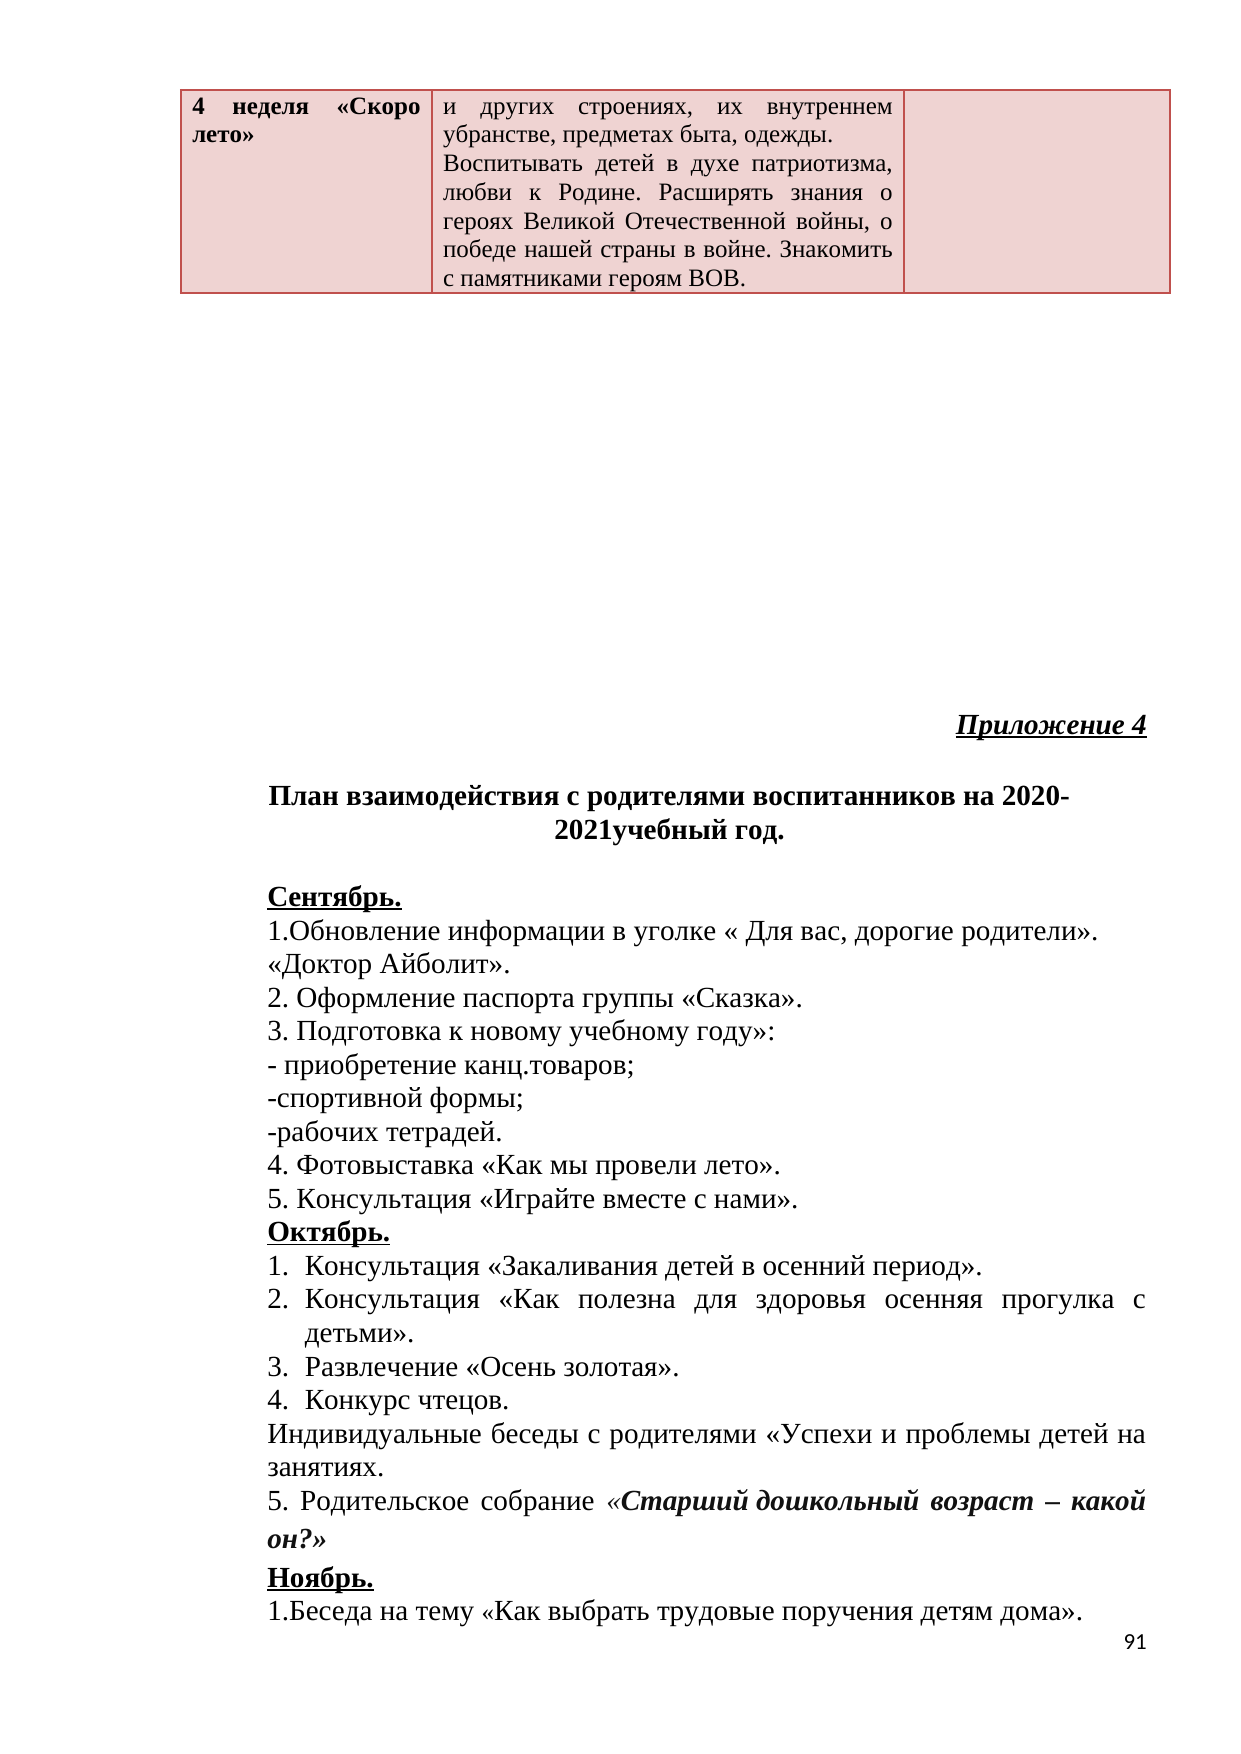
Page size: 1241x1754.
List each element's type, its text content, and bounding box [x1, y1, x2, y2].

list Индивидуальные беседы с родителями «Успехи и проблемы детей на занятиях. [267, 1416, 1146, 1483]
list 1.Беседа на тему «Как выбрать трудовые поручения детям дома». [267, 1593, 1146, 1627]
list Консультация «Как полезна для здоровья осенняя прогулка с детьми». [267, 1282, 1146, 1349]
list Развлечение «Осень золотая». [267, 1349, 1146, 1382]
list План взаимодействия с родителями воспитанников на 2020-2021учебный год. [192, 778, 1146, 846]
list Консультация «Закаливания детей в осенний период». [267, 1248, 1146, 1282]
list Конкурс чтецов. [267, 1382, 1146, 1416]
list -рабочих тетрадей. [267, 1114, 1146, 1147]
list «Доктор Айболит». [267, 946, 1146, 980]
list Ноябрь. [267, 1560, 1146, 1593]
list 1.Обновление информации в уголке « Для вас, дорогие родители». [267, 913, 1146, 946]
list 3. Подготовка к новому учебному году»: [267, 1013, 1146, 1047]
list 4. Фотовыставка «Как мы провели лето». [267, 1147, 1146, 1181]
list 2. Оформление паспорта группы «Сказка». [267, 980, 1146, 1013]
list 5. Консультация «Играйте вместе с нами». [267, 1181, 1146, 1214]
list -спортивной формы; [267, 1080, 1146, 1114]
list 5. Родительское собрание «Старший дошкольный возраст – какой он?» [267, 1483, 1146, 1555]
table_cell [182, 91, 431, 292]
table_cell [433, 91, 903, 292]
list - приобретение канц.товаров; [267, 1047, 1146, 1080]
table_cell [905, 91, 1169, 292]
list Октябрь. [267, 1214, 1146, 1248]
list Сентябрь. [267, 879, 1146, 913]
text Приложение 4 [192, 707, 1146, 741]
